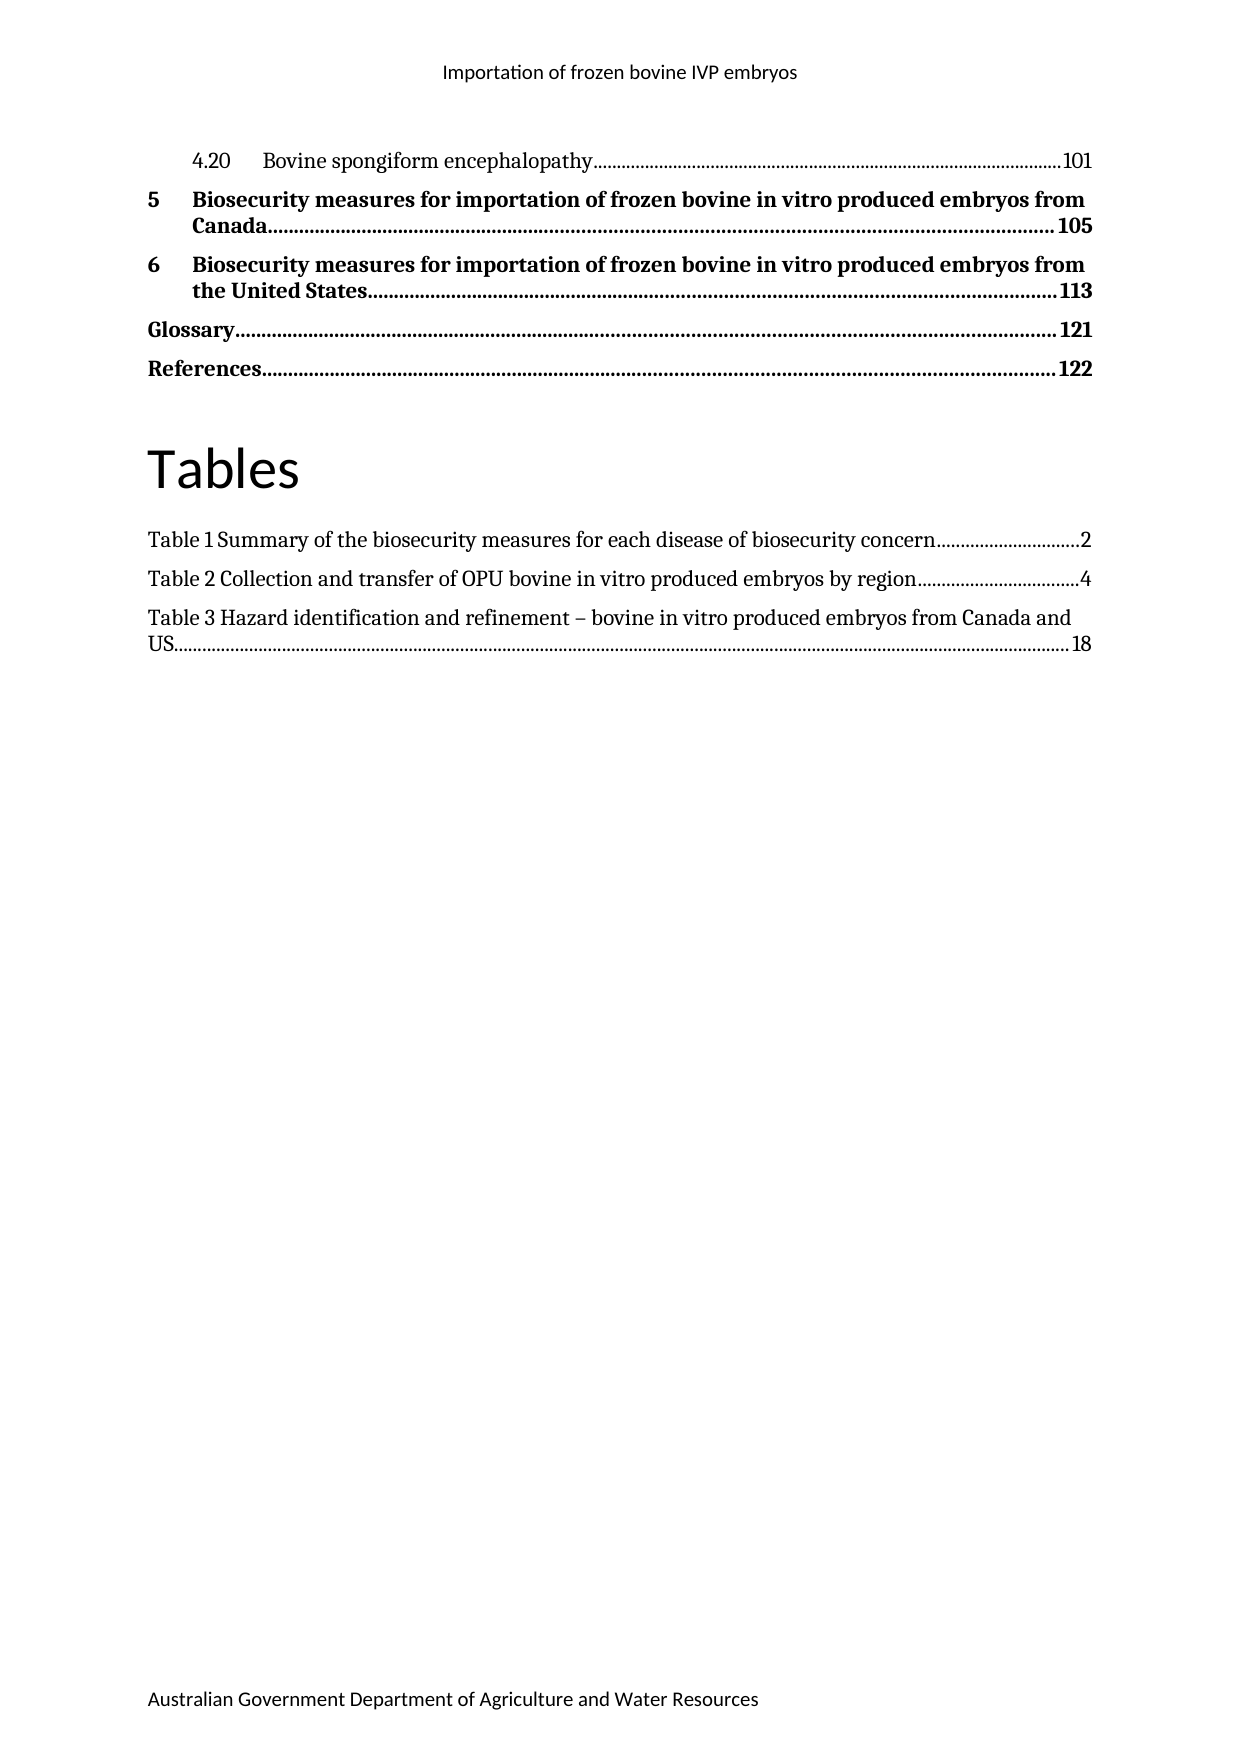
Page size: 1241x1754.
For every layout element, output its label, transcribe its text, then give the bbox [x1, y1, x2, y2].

text 6 Biosecurity measures for importation of frozen bovine in vitro produced embryos from the United States 113 [148, 252, 1092, 304]
text 4.20 Bovine spongiform encephalopathy 101 [148, 148, 1092, 174]
subtitle Tables [148, 432, 1092, 503]
text Table 2 Collection and transfer of OPU bovine in vitro produced embryos by region 4 [148, 565, 1092, 592]
text References 122 [148, 356, 1092, 382]
text Glossary 121 [148, 317, 1092, 343]
text 5 Biosecurity measures for importation of frozen bovine in vitro produced embryos from Canada 105 [148, 187, 1092, 239]
text Table 3 Hazard identification and refinement – bovine in vitro produced embryos from Canada and US 18 [148, 604, 1092, 657]
text Table 1 Summary of the biosecurity measures for each disease of biosecurity concern 2 [148, 527, 1092, 553]
